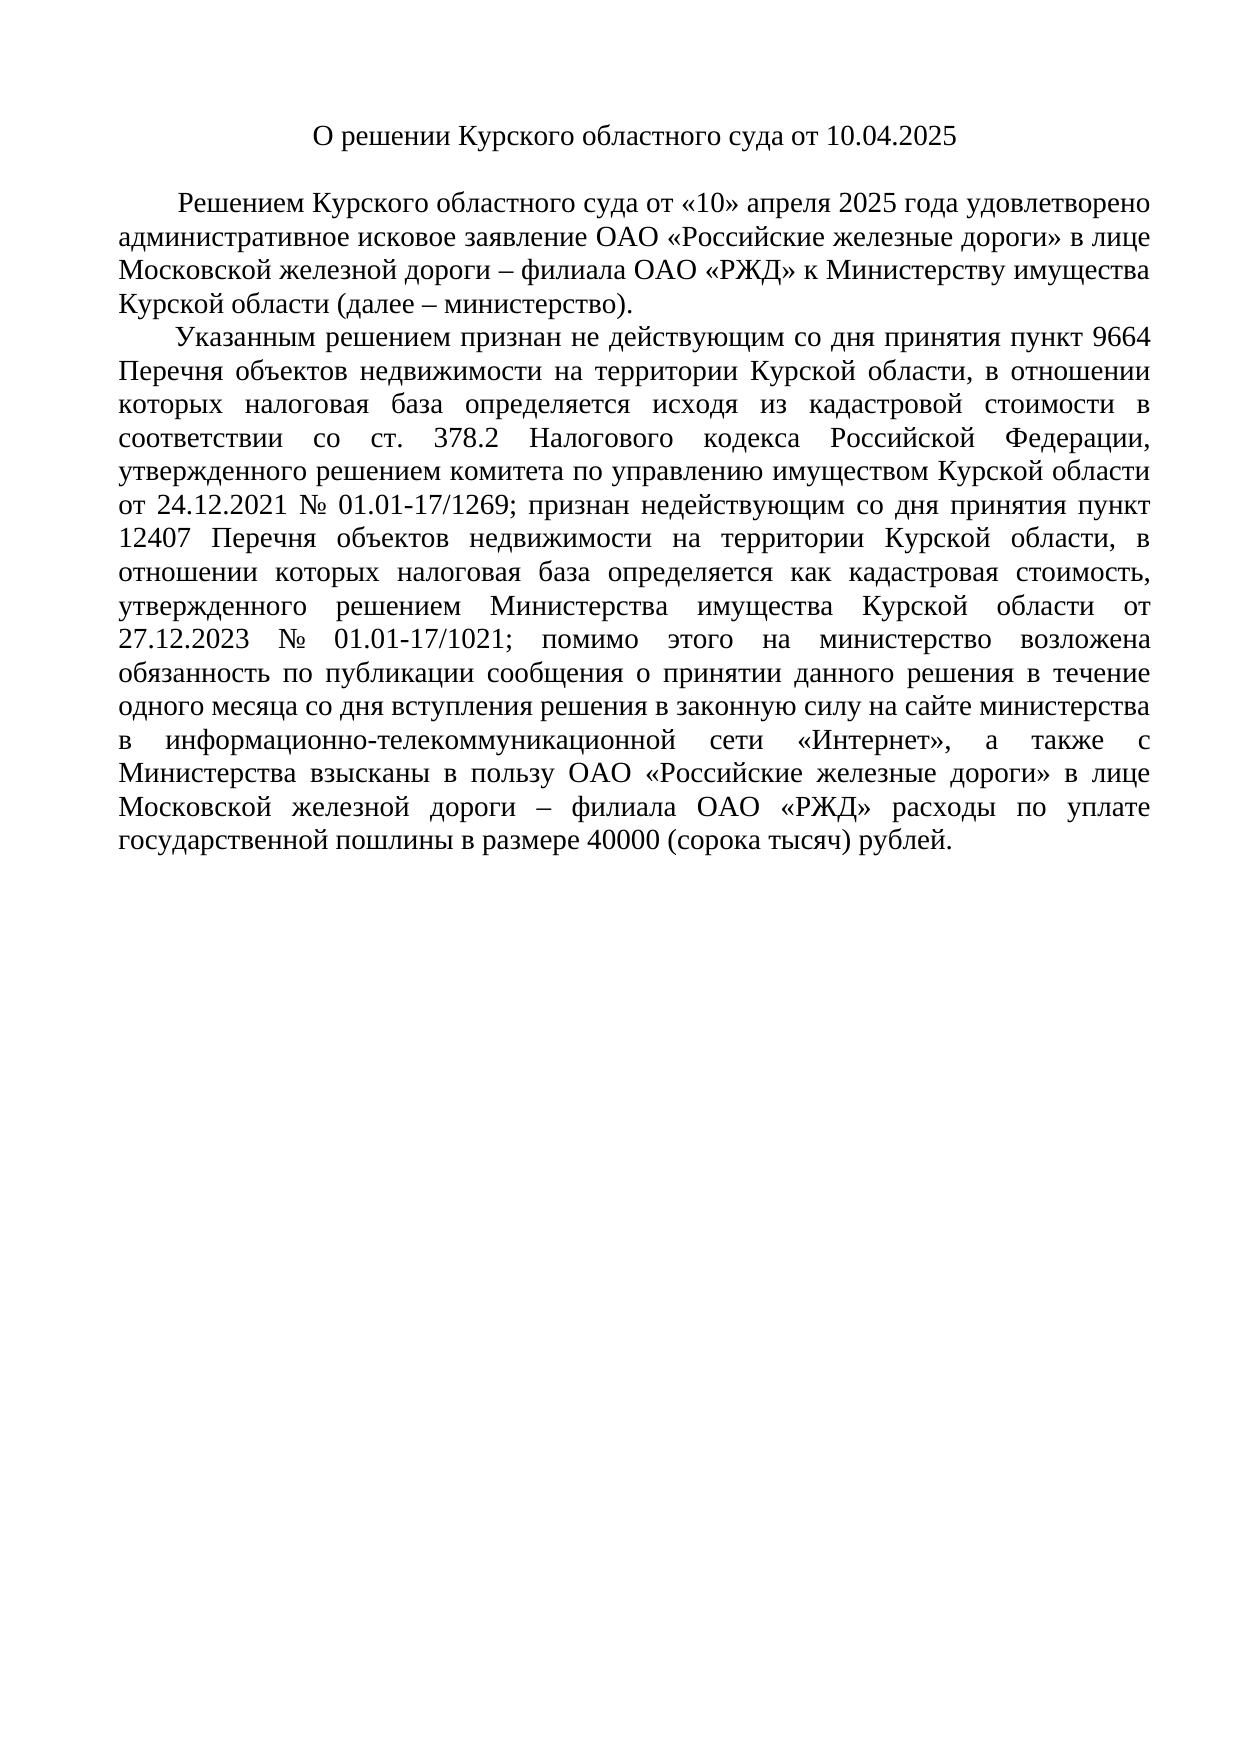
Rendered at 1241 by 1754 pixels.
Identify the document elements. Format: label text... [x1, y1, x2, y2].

text Решением Курского областного суда от «10» апреля 2025 года удовлетворено административное исковое заявление ОАО «Российские железные дороги» в лице Московской железной дороги – филиала ОАО «РЖД» к Министерству имущества Курской области (далее – министерство). [118, 185, 1152, 319]
text О решении Курского областного суда от 10.04.2025 [118, 118, 1152, 152]
text Указанным решением признан не действующим со дня принятия пункт 9664 Перечня объектов недвижимости на территории Курской области, в отношении которых налоговая база определяется исходя из кадастровой стоимости в соответствии со ст. 378.2 Налогового кодекса Российской Федерации, утвержденного решением комитета по управлению имуществом Курской области от 24.12.2021 № 01.01-17/1269; признан недействующим со дня принятия пункт 12407 Перечня объектов недвижимости на территории Курской области, в отношении которых налоговая база определяется как кадастровая стоимость, утвержденного решением Министерства имущества Курской области от 27.12.2023 № 01.01-17/1021; помимо этого на министерство возложена обязанность по публикации сообщения о принятии данного решения в течение одного месяца со дня вступления решения в законную силу на сайте министерства в информационно-телекоммуникационной сети «Интернет», а также с Министерства взысканы в пользу ОАО «Российские железные дороги» в лице Московской железной дороги – филиала ОАО «РЖД» расходы по уплате государственной пошлины в размере 40000 (сорока тысяч) рублей. [118, 319, 1152, 856]
